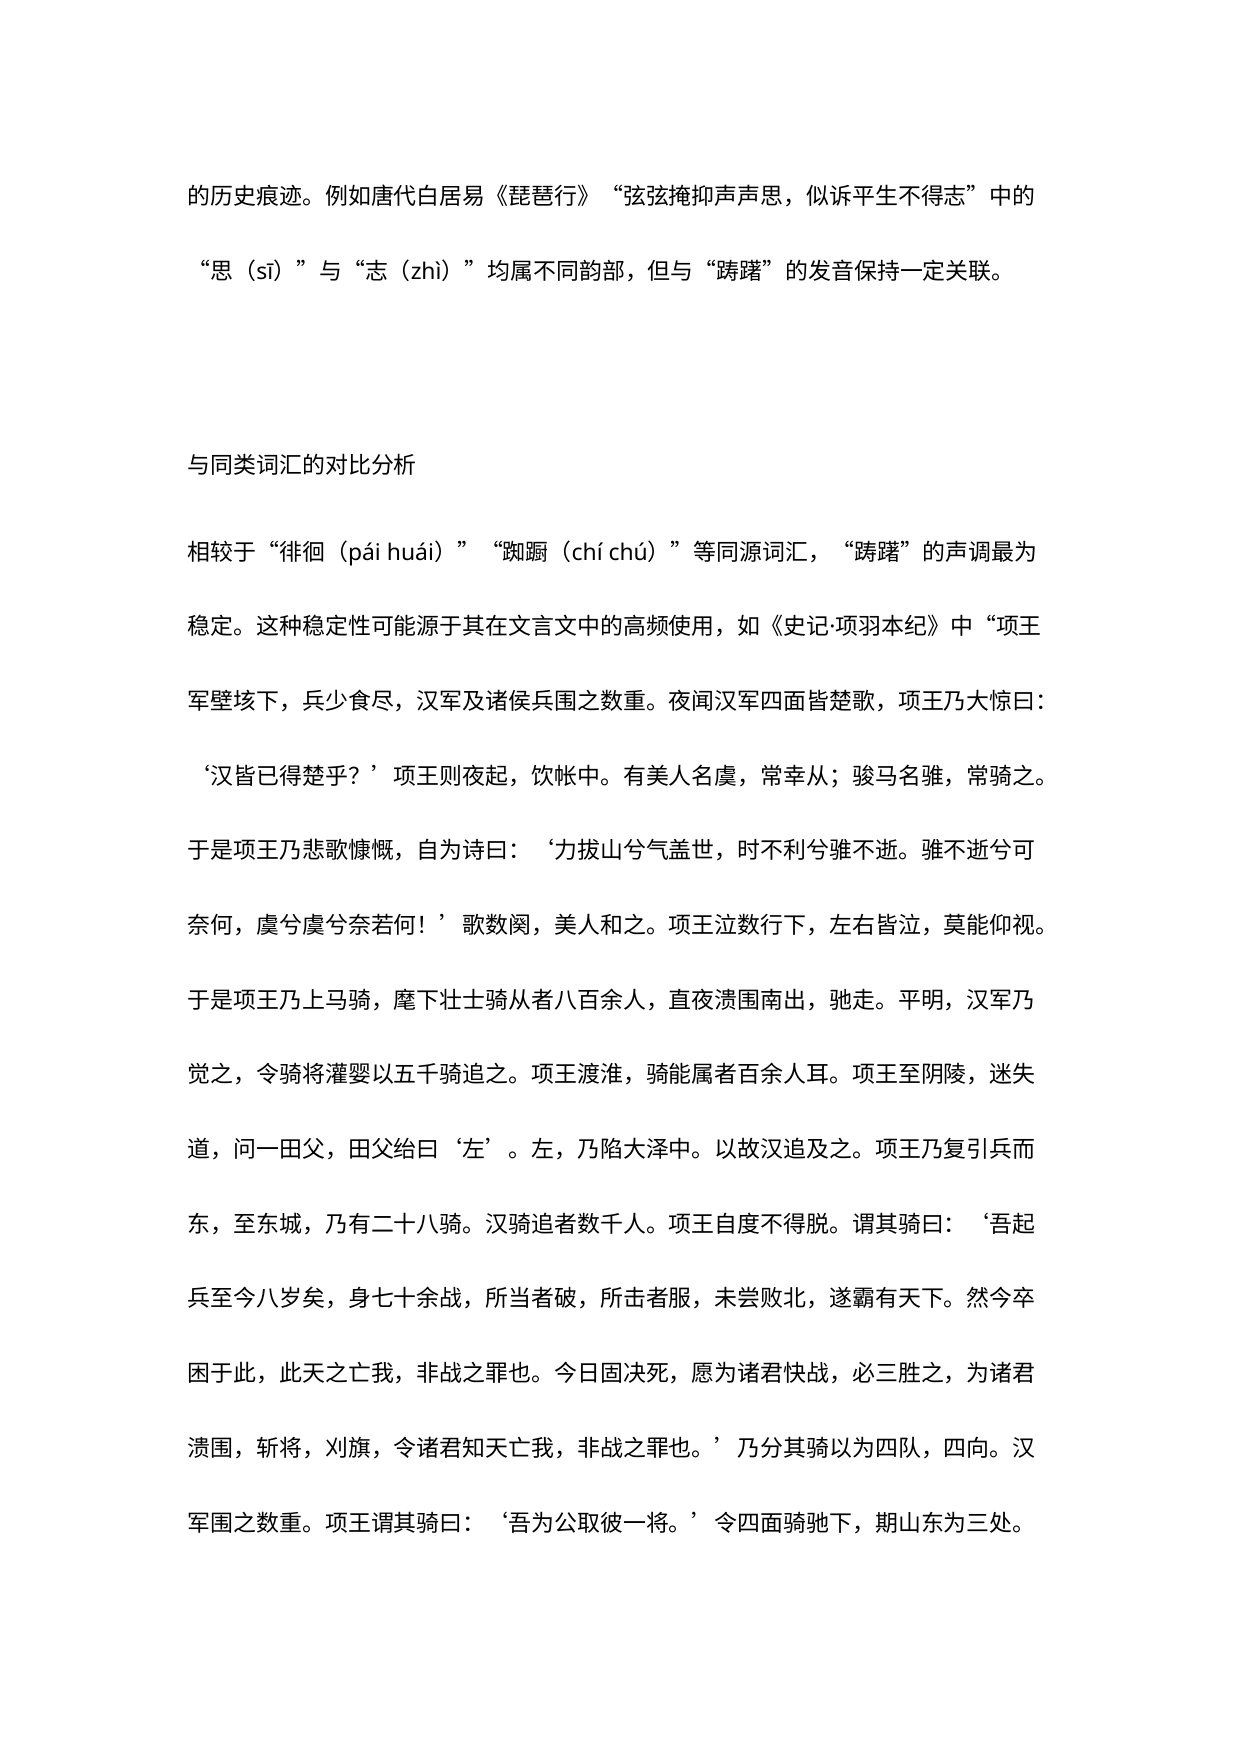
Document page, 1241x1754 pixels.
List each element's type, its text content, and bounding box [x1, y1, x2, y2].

text 与同类词汇的对比分析 [187, 431, 1053, 496]
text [187, 162, 1053, 302]
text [187, 518, 1053, 1553]
